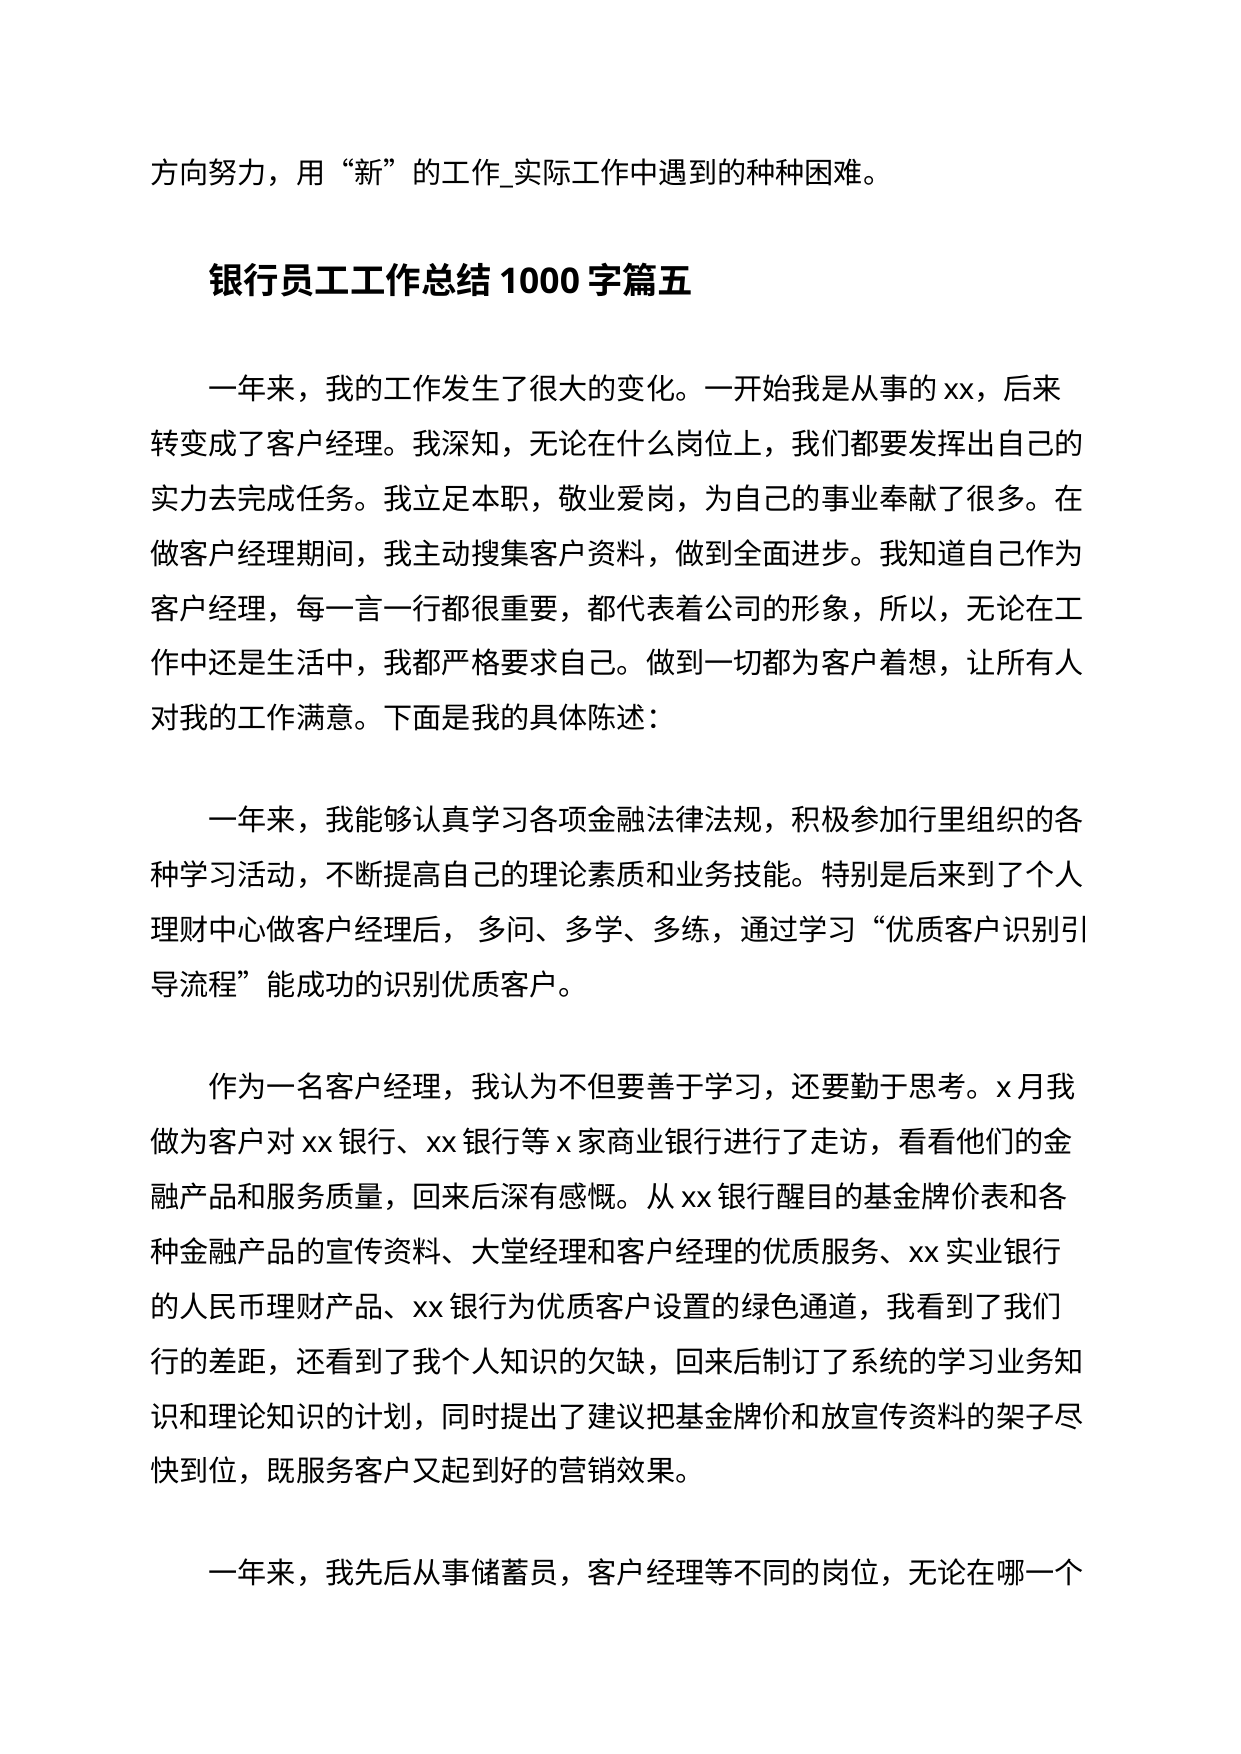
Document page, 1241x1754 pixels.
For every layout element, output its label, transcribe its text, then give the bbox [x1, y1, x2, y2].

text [150, 1550, 1090, 1592]
text 作为一名客户经理，我认为不但要善于学习，还要勤于思考。x月我做为客户对xx银行、xx银行等x家商业银行进行了走访，看看他们的金融产品和服务质量，回来后深有感慨。从xx银行醒目的基金牌价表和各种金融产品的宣传资料、大堂经理和客户经理的优质服务、xx实业银行的人民币理财产品、xx银行为优质客户设置的绿色通道，我看到了我们行的差距，还看到了我个人知识的欠缺，回来后制订了系统的学习业务知识和理论知识的计划，同时提出了建议把基金牌价和放宣传资料的架子尽快到位，既服务客户又起到好的营销效果。 [150, 1063, 1090, 1490]
text 一年来，我能够认真学习各项金融法律法规，积极参加行里组织的各种学习活动，不断提高自己的理论素质和业务技能。特别是后来到了个人理财中心做客户经理后， 多问、多学、多练，通过学习“优质客户识别引导流程”能成功的识别优质客户。 [150, 797, 1090, 1004]
text 一年来，我的工作发生了很大的变化。一开始我是从事的xx，后来转变成了客户经理。我深知，无论在什么岗位上，我们都要发挥出自己的实力去完成任务。我立足本职，敬业爱岗，为自己的事业奉献了很多。在做客户经理期间，我主动搜集客户资料，做到全面进步。我知道自己作为客户经理，每一言一行都很重要，都代表着公司的形象，所以，无论在工作中还是生活中，我都严格要求自己。做到一切都为客户着想，让所有人对我的工作满意。下面是我的具体陈述： [150, 366, 1090, 737]
text 银行员工工作总结1000字篇五 [150, 252, 1090, 303]
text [150, 150, 1090, 192]
